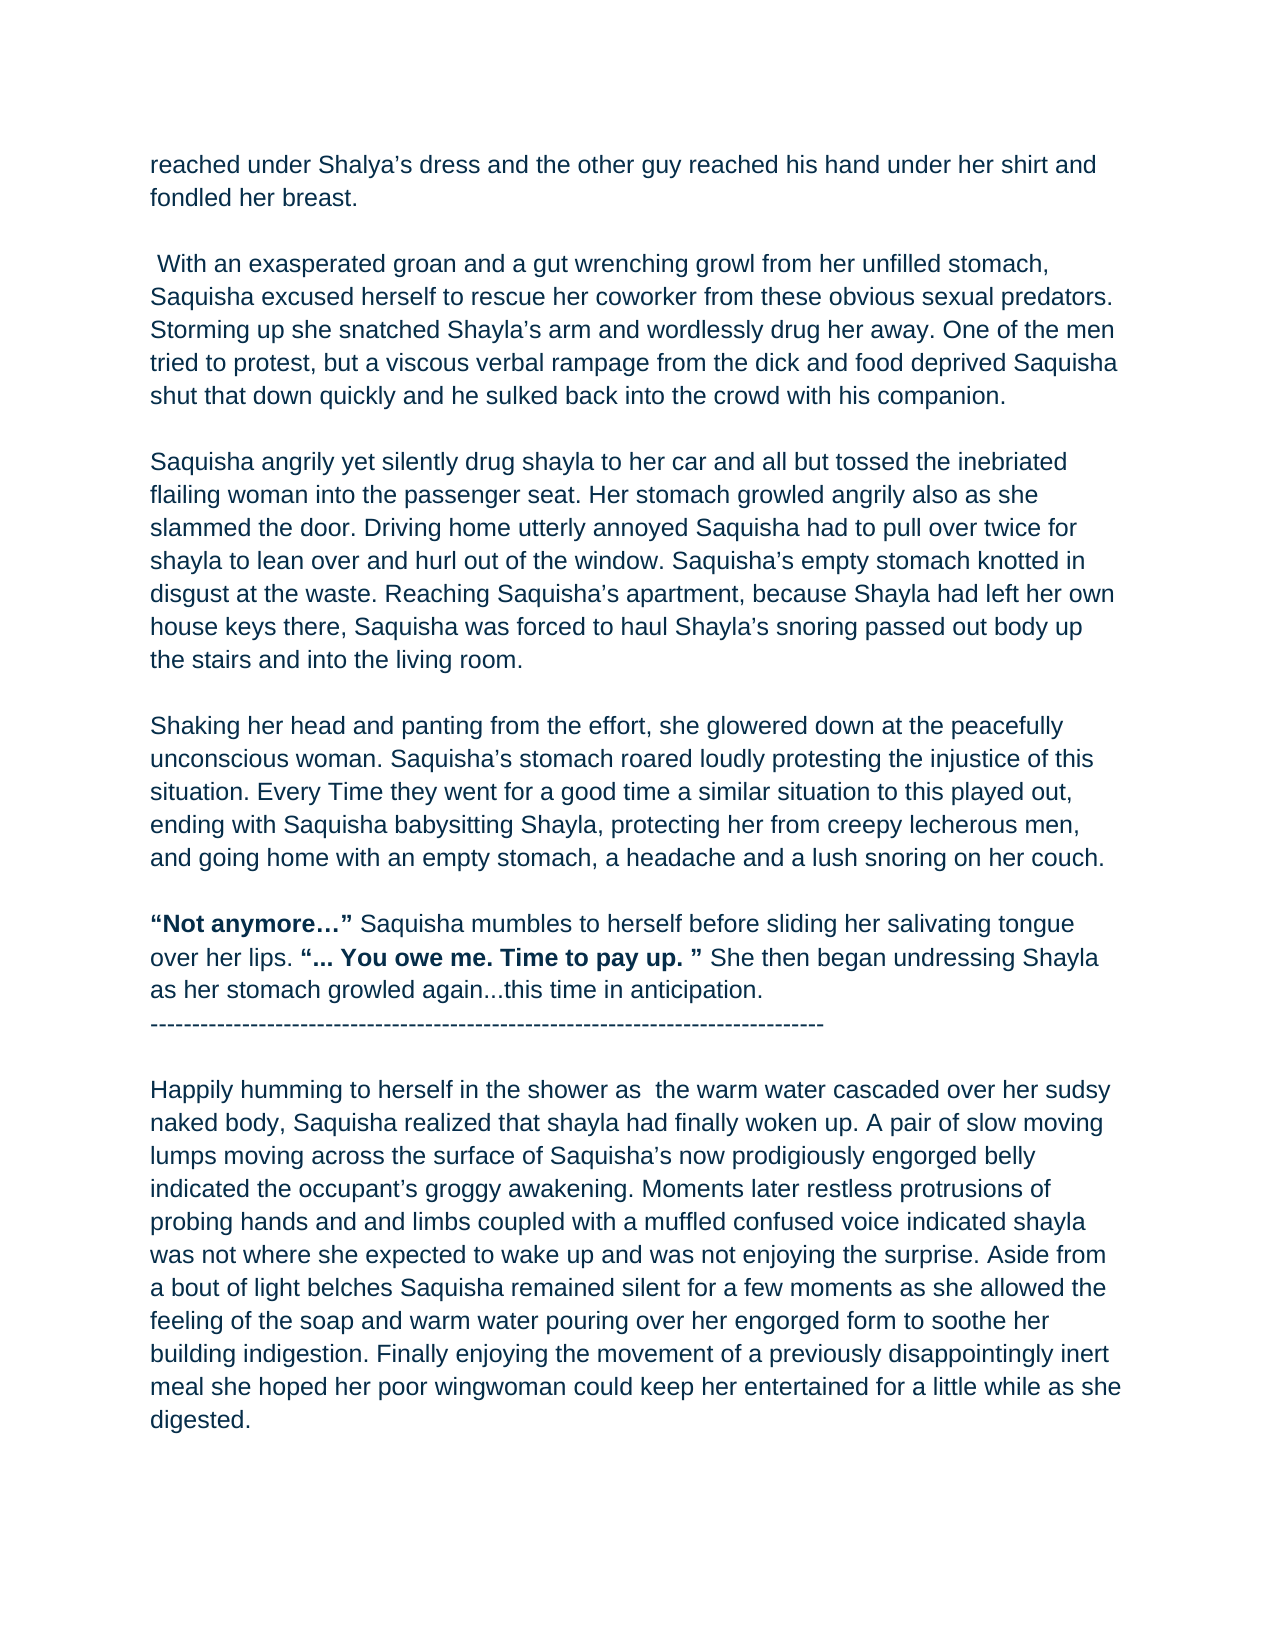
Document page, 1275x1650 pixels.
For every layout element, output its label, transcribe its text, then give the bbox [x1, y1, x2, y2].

text Shaking her head and panting from the effort, she glowered down at the peacefully unconscious woman. Saquisha’s stomach roared loudly protesting the injustice of this situation. Every Time they went for a good time a similar situation to this played out, ending with Saquisha babysitting Shayla, protecting her from creepy lecherous men, and going home with an empty stomach, a headache and a lush snoring on her couch. [150, 711, 1125, 872]
text Happily humming to herself in the shower as the warm water cascaded over her sudsy naked body, Saquisha realized that shayla had finally woken up. A pair of slow moving lumps moving across the surface of Saquisha’s now prodigiously engorged belly indicated the occupant’s groggy awakening. Moments later restless protrusions of probing hands and and limbs coupled with a muffled confused voice indicated shayla was not where she expected to wake up and was not enjoying the surprise. Aside from a bout of light belches Saquisha remained silent for a few moments as she allowed the feeling of the soap and warm water pouring over her engorged form to soothe her building indigestion. Finally enjoying the movement of a previously disappointingly inert meal she hoped her poor wingwoman could keep her entertained for a little while as she digested. [150, 1074, 1125, 1433]
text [150, 150, 1125, 212]
text “Not anymore…” Saquisha mumbles to herself before sliding her salivating tongue over her lips. “... You owe me. Time to pay up. ” She then began undressing Shayla as her stomach growled again...this time in anticipation. [150, 909, 1125, 1004]
text With an exasperated groan and a gut wrenching growl from her unfilled stomach, Saquisha excused herself to rescue her coworker from these obvious sexual predators. Storming up she snatched Shayla’s arm and wordlessly drug her away. One of the men tried to protest, but a viscous verbal rampage from the dick and food deprived Saquisha shut that down quickly and he sulked back into the crowd with his companion. [150, 249, 1125, 410]
text Saquisha angrily yet silently drug shayla to her car and all but tossed the inebriated flailing woman into the passenger seat. Her stomach growled angrily also as she slammed the door. Driving home utterly annoyed Saquisha had to pull over twice for shayla to lean over and hurl out of the window. Saquisha’s empty stomach knotted in disgust at the waste. Reaching Saquisha’s apartment, because Shayla had left her own house keys there, Saquisha was forced to haul Shayla’s snoring passed out body up the stairs and into the living room. [150, 447, 1125, 674]
text --------------------------------------------------------------------------------- [150, 1008, 1125, 1037]
